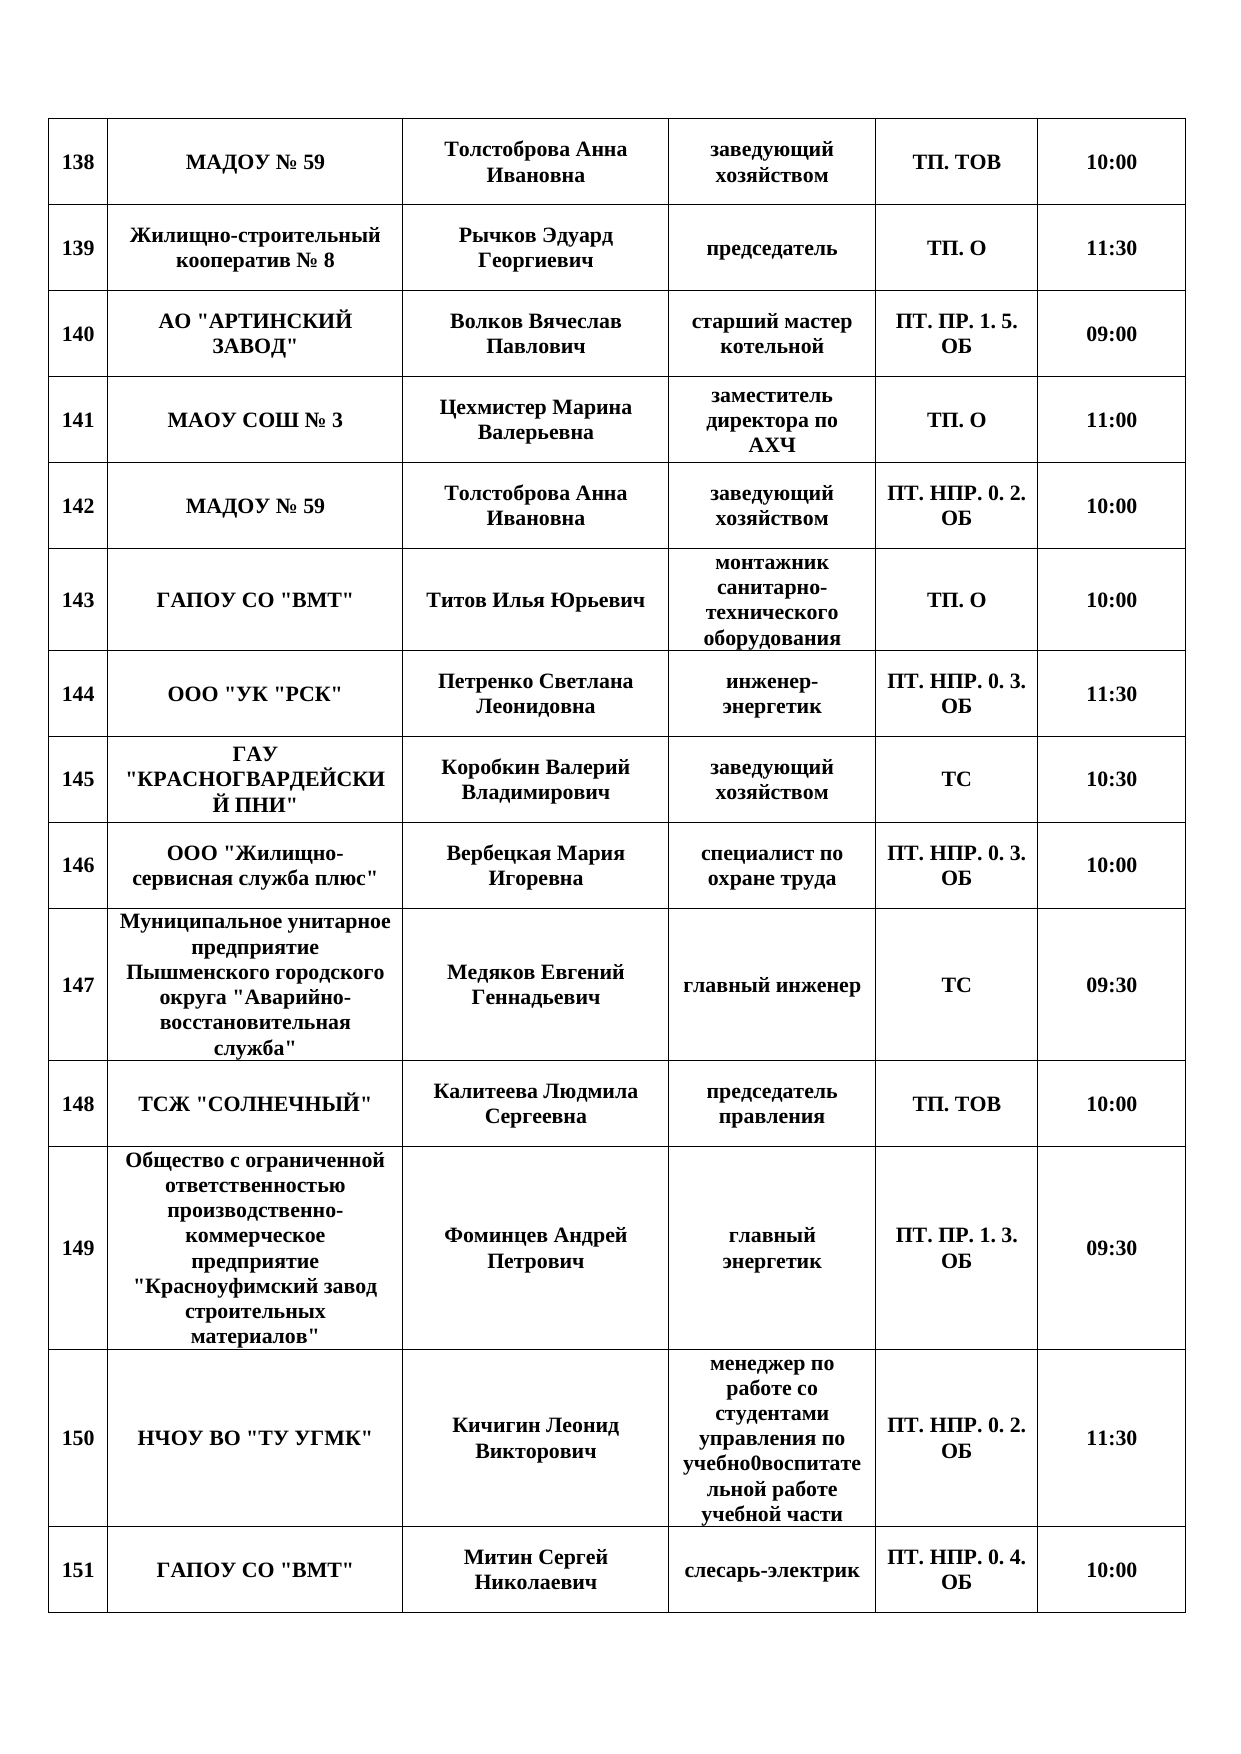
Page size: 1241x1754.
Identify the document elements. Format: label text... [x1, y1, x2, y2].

table_cell Кичигин Леонид Викторович [403, 1350, 668, 1526]
table_cell специалист по охране труда [669, 823, 875, 907]
table_cell 10:00 [1038, 549, 1185, 650]
table_cell ООО "Жилищно-сервисная служба плюс" [108, 823, 402, 907]
table_cell 149 [49, 1147, 107, 1348]
table_cell Фоминцев Андрей Петрович [403, 1147, 668, 1348]
table_cell 138 [49, 119, 107, 204]
table_cell инженер-энергетик [669, 651, 875, 736]
table_cell 09:00 [1038, 291, 1185, 376]
table_cell 148 [49, 1061, 107, 1146]
table_cell Волков Вячеслав Павлович [403, 291, 668, 376]
table_cell ТС [876, 909, 1037, 1060]
table_cell Рычков Эдуард Георгиевич [403, 205, 668, 290]
table_cell 146 [49, 823, 107, 907]
table_cell 09:30 [1038, 1147, 1185, 1348]
table_cell ПТ. НПР. 0. 2. ОБ [876, 1350, 1037, 1526]
table_cell 144 [49, 651, 107, 736]
table_cell 10:00 [1038, 119, 1185, 204]
table_cell заведующий хозяйством [669, 119, 875, 204]
table_cell Жилищно-строительный кооператив № 8 [108, 205, 402, 290]
table_cell Вербецкая Мария Игоревна [403, 823, 668, 907]
table_cell Толстоброва Анна Ивановна [403, 119, 668, 204]
table_cell НЧОУ ВО "ТУ УГМК" [108, 1350, 402, 1526]
table_cell 10:00 [1038, 1061, 1185, 1146]
table_cell ПТ. НПР. 0. 2. ОБ [876, 463, 1037, 548]
table_cell ООО "УК "РСК" [108, 651, 402, 736]
table_cell заведующий хозяйством [669, 463, 875, 548]
table_cell Цехмистер Марина Валерьевна [403, 377, 668, 462]
table_cell старший мастер котельной [669, 291, 875, 376]
table_cell председатель правления [669, 1061, 875, 1146]
table_cell ТП. ТОВ [876, 119, 1037, 204]
table_cell ГАУ "КРАСНОГВАРДЕЙСКИЙ ПНИ" [108, 737, 402, 822]
table_cell Титов Илья Юрьевич [403, 549, 668, 650]
table_cell 11:30 [1038, 205, 1185, 290]
table_cell Калитеева Людмила Сергеевна [403, 1061, 668, 1146]
table_cell Митин Сергей Николаевич [403, 1527, 668, 1612]
table_cell 11:00 [1038, 377, 1185, 462]
table_cell 11:30 [1038, 1350, 1185, 1526]
table_cell 10:00 [1038, 823, 1185, 907]
table_cell 10:00 [1038, 1527, 1185, 1612]
table_cell ТП. О [876, 549, 1037, 650]
table_cell 151 [49, 1527, 107, 1612]
table_cell ТП. ТОВ [876, 1061, 1037, 1146]
table_cell Толстоброва Анна Ивановна [403, 463, 668, 548]
table_cell 141 [49, 377, 107, 462]
table_cell слесарь-электрик [669, 1527, 875, 1612]
table_cell ПТ. НПР. 0. 3. ОБ [876, 651, 1037, 736]
table_cell главный энергетик [669, 1147, 875, 1348]
table_cell главный инженер [669, 909, 875, 1060]
table_cell заведующий хозяйством [669, 737, 875, 822]
table_cell ТСЖ "СОЛНЕЧНЫЙ" [108, 1061, 402, 1146]
table_cell Общество с ограниченной ответственностью производственно-коммерческое предприятие "Красноуфимский завод строительных материалов" [108, 1147, 402, 1348]
table_cell 150 [49, 1350, 107, 1526]
table_cell 11:30 [1038, 651, 1185, 736]
table_cell ТП. О [876, 205, 1037, 290]
table_cell ТС [876, 737, 1037, 822]
table_cell ГАПОУ СО "ВМТ" [108, 1527, 402, 1612]
table_cell заместитель директора по АХЧ [669, 377, 875, 462]
table_cell 139 [49, 205, 107, 290]
table_cell 142 [49, 463, 107, 548]
table_cell 147 [49, 909, 107, 1060]
table_cell 143 [49, 549, 107, 650]
table_cell ГАПОУ СО "ВМТ" [108, 549, 402, 650]
table_cell ПТ. НПР. 0. 3. ОБ [876, 823, 1037, 907]
table_cell ПТ. ПР. 1. 5. ОБ [876, 291, 1037, 376]
table_cell Муниципальное унитарное предприятие Пышменского городского округа "Аварийно-восстановительная служба" [108, 909, 402, 1060]
table_cell Коробкин Валерий Владимирович [403, 737, 668, 822]
table_cell 145 [49, 737, 107, 822]
table_cell МАДОУ № 59 [108, 463, 402, 548]
table_cell ПТ. НПР. 0. 4. ОБ [876, 1527, 1037, 1612]
table_cell монтажник санитарно-технического оборудования [669, 549, 875, 650]
table_cell 140 [49, 291, 107, 376]
table_cell менеджер по работе со студентами управления по учебно0воспитательной работе учебной части [669, 1350, 875, 1526]
table_cell ПТ. ПР. 1. 3. ОБ [876, 1147, 1037, 1348]
table_cell МАДОУ № 59 [108, 119, 402, 204]
table_cell Медяков Евгений Геннадьевич [403, 909, 668, 1060]
table_cell МАОУ СОШ № 3 [108, 377, 402, 462]
table_cell 10:30 [1038, 737, 1185, 822]
table_cell 10:00 [1038, 463, 1185, 548]
table_cell 09:30 [1038, 909, 1185, 1060]
table_cell Петренко Светлана Леонидовна [403, 651, 668, 736]
table_cell АО "АРТИНСКИЙ ЗАВОД" [108, 291, 402, 376]
table_cell ТП. О [876, 377, 1037, 462]
table_cell председатель [669, 205, 875, 290]
